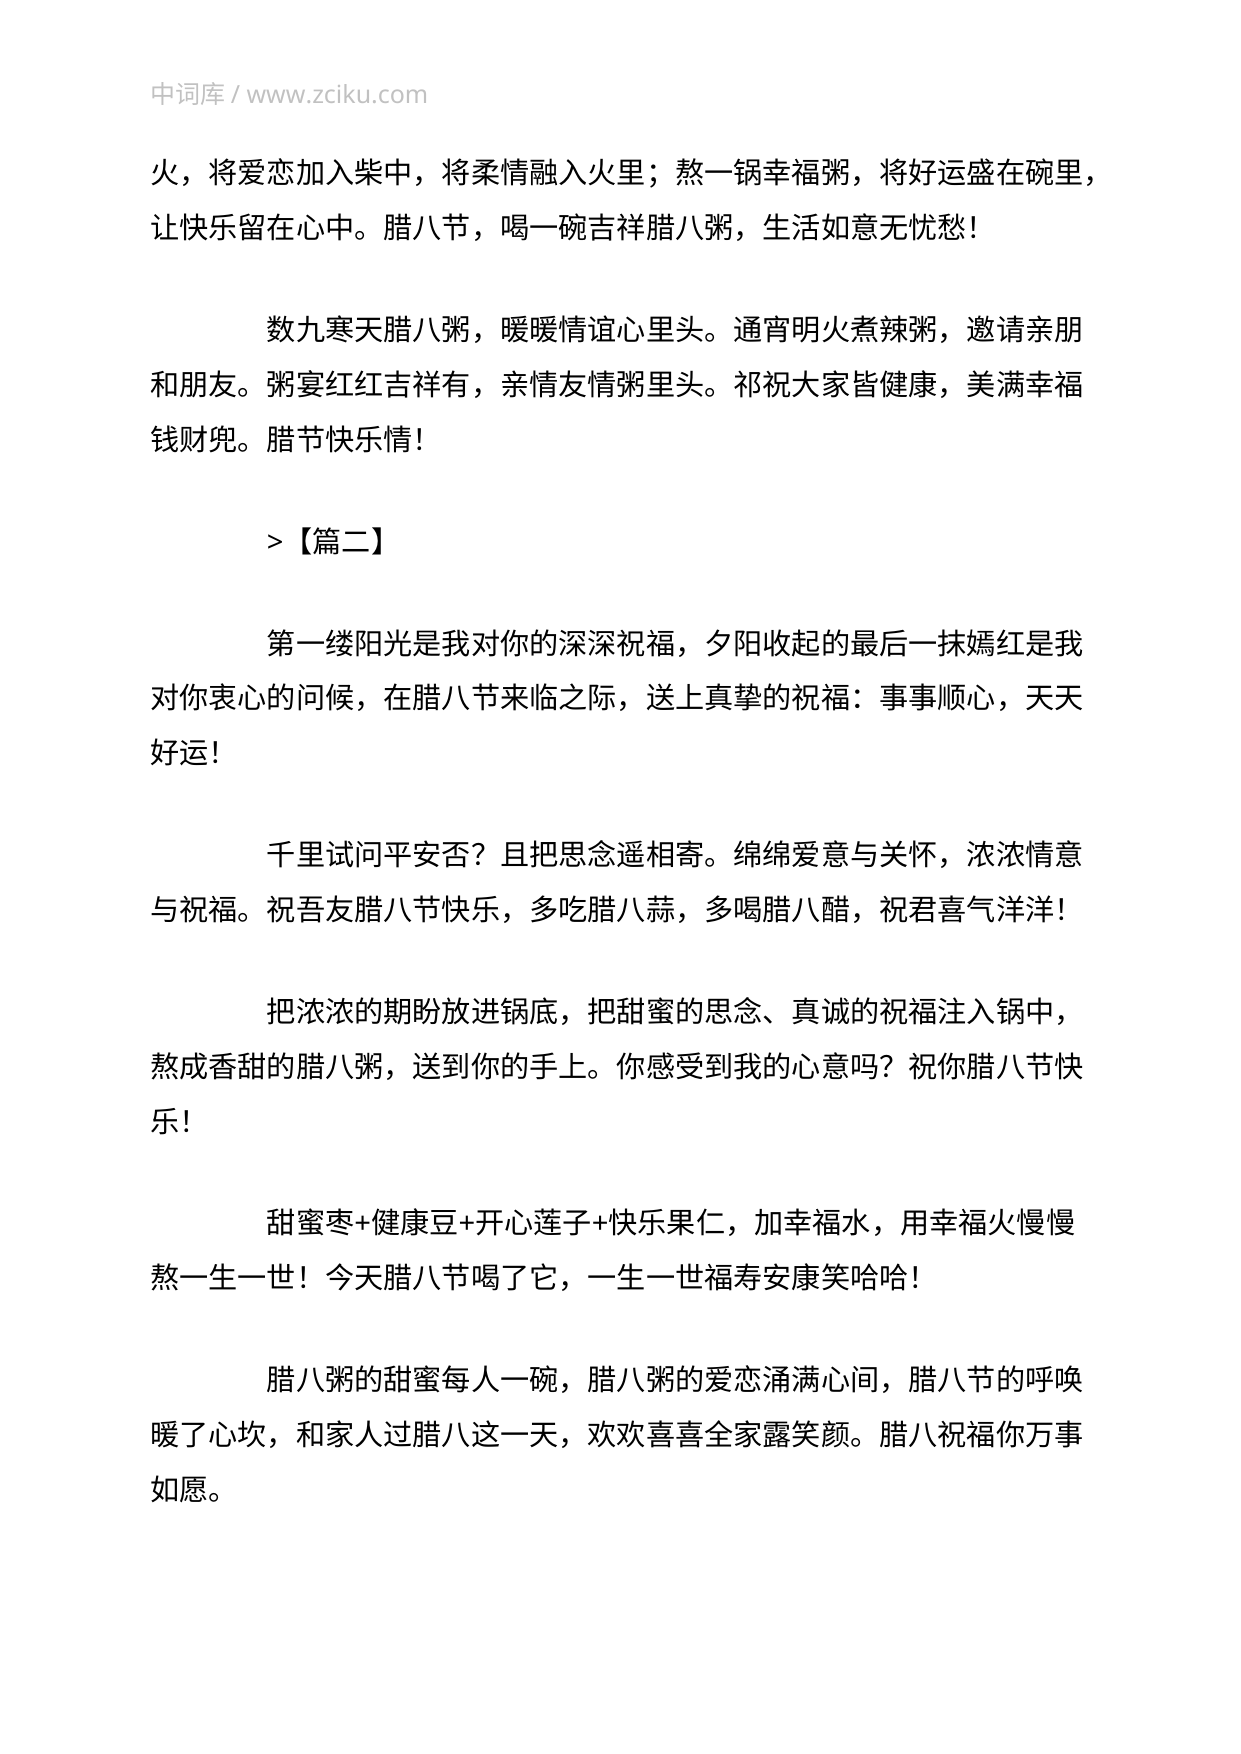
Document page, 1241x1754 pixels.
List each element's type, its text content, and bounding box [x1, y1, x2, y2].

text 千里试问平安否？且把思念遥相寄。绵绵爱意与关怀，浓浓情意与祝福。祝吾友腊八节快乐，多吃腊八蒜，多喝腊八醋，祝君喜气洋洋！ [150, 832, 1090, 929]
text 数九寒天腊八粥，暖暖情谊心里头。通宵明火煮辣粥，邀请亲朋和朋友。粥宴红红吉祥有，亲情友情粥里头。祁祝大家皆健康，美满幸福钱财兜。腊节快乐情！ [150, 307, 1090, 459]
text >【篇二】 [150, 518, 1090, 561]
text 把浓浓的期盼放进锅底，把甜蜜的思念、真诚的祝福注入锅中，熬成香甜的腊八粥，送到你的手上。你感受到我的心意吗？祝你腊八节快乐！ [150, 988, 1090, 1141]
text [150, 150, 1090, 247]
text 第一缕阳光是我对你的深深祝福，夕阳收起的最后一抹嫣红是我对你衷心的问候，在腊八节来临之际，送上真挚的祝福：事事顺心，天天好运！ [150, 620, 1090, 772]
text 甜蜜枣+健康豆+开心莲子+快乐果仁，加幸福水，用幸福火慢慢熬一生一世！今天腊八节喝了它，一生一世福寿安康笑哈哈！ [150, 1200, 1090, 1297]
text 腊八粥的甜蜜每人一碗，腊八粥的爱恋涌满心间，腊八节的呼唤暖了心坎，和家人过腊八这一天，欢欢喜喜全家露笑颜。腊八祝福你万事如愿。 [150, 1357, 1090, 1509]
